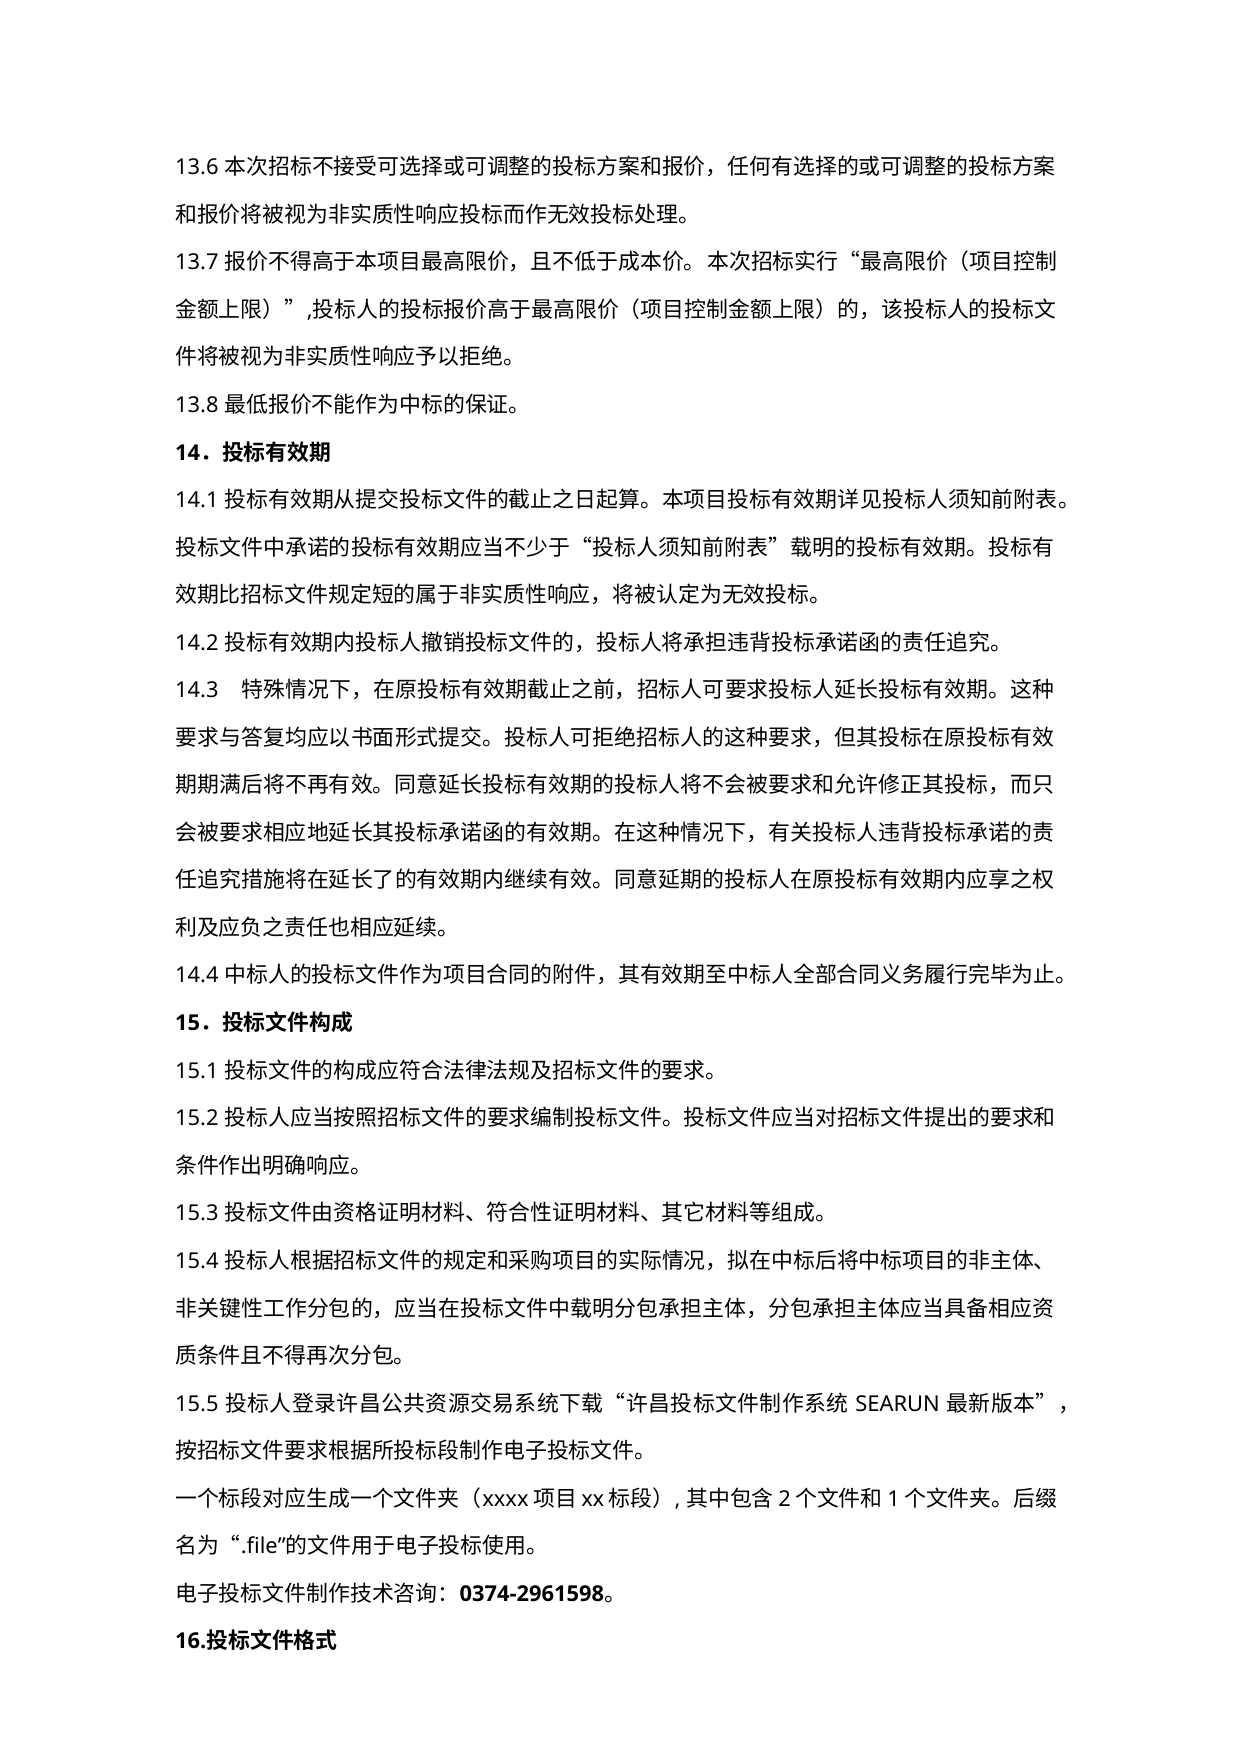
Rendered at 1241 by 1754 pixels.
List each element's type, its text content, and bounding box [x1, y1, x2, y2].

text 13.6 本次招标不接受可选择或可调整的投标方案和报价，任何有选择的或可调整的投标方案和报价将被视为非实质性响应投标而作无效投标处理。 [175, 149, 1058, 228]
text 16.投标文件格式 [175, 1623, 1058, 1655]
text 14.2 投标有效期内投标人撤销投标文件的，投标人将承担违背投标承诺函的责任追究。 [175, 625, 1058, 656]
text 13.8 最低报价不能作为中标的保证。 [175, 387, 1058, 419]
text 15.2 投标人应当按照招标文件的要求编制投标文件。投标文件应当对招标文件提出的要求和条件作出明确响应。 [175, 1100, 1058, 1179]
text 15.1 投标文件的构成应符合法律法规及招标文件的要求。 [175, 1053, 1058, 1084]
text 14．投标有效期 [175, 434, 1058, 466]
text 一个标段对应生成一个文件夹（xxxx项目xx标段）, 其中包含2个文件和1个文件夹。后缀名为“.file”的文件用于电子投标使用。 [175, 1481, 1058, 1560]
text 13.7 报价不得高于本项目最高限价，且不低于成本价。本次招标实行“最高限价（项目控制金额上限）”,投标人的投标报价高于最高限价（项目控制金额上限）的，该投标人的投标文件将被视为非实质性响应予以拒绝。 [175, 244, 1058, 371]
text 15.5 投标人登录许昌公共资源交易系统下载“许昌投标文件制作系统SEARUN 最新版本”，按招标文件要求根据所投标段制作电子投标文件。 [175, 1386, 1058, 1465]
text 电子投标文件制作技术咨询：0374-2961598。 [175, 1576, 1058, 1608]
text 14.1 投标有效期从提交投标文件的截止之日起算。本项目投标有效期详见投标人须知前附表。投标文件中承诺的投标有效期应当不少于“投标人须知前附表”载明的投标有效期。投标有效期比招标文件规定短的属于非实质性响应，将被认定为无效投标。 [175, 482, 1058, 609]
text 14.4 中标人的投标文件作为项目合同的附件，其有效期至中标人全部合同义务履行完毕为止。 [175, 957, 1058, 989]
text 15．投标文件构成 [175, 1005, 1058, 1037]
text 14.3 特殊情况下，在原投标有效期截止之前，招标人可要求投标人延长投标有效期。这种要求与答复均应以书面形式提交。投标人可拒绝招标人的这种要求，但其投标在原投标有效期期满后将不再有效。同意延长投标有效期的投标人将不会被要求和允许修正其投标，而只会被要求相应地延长其投标承诺函的有效期。在这种情况下，有关投标人违背投标承诺的责任追究措施将在延长了的有效期内继续有效。同意延期的投标人在原投标有效期内应享之权利及应负之责任也相应延续。 [175, 672, 1058, 942]
text 15.3 投标文件由资格证明材料、符合性证明材料、其它材料等组成。 [175, 1195, 1058, 1227]
text 15.4 投标人根据招标文件的规定和采购项目的实际情况，拟在中标后将中标项目的非主体、非关键性工作分包的，应当在投标文件中载明分包承担主体，分包承担主体应当具备相应资质条件且不得再次分包。 [175, 1243, 1058, 1370]
